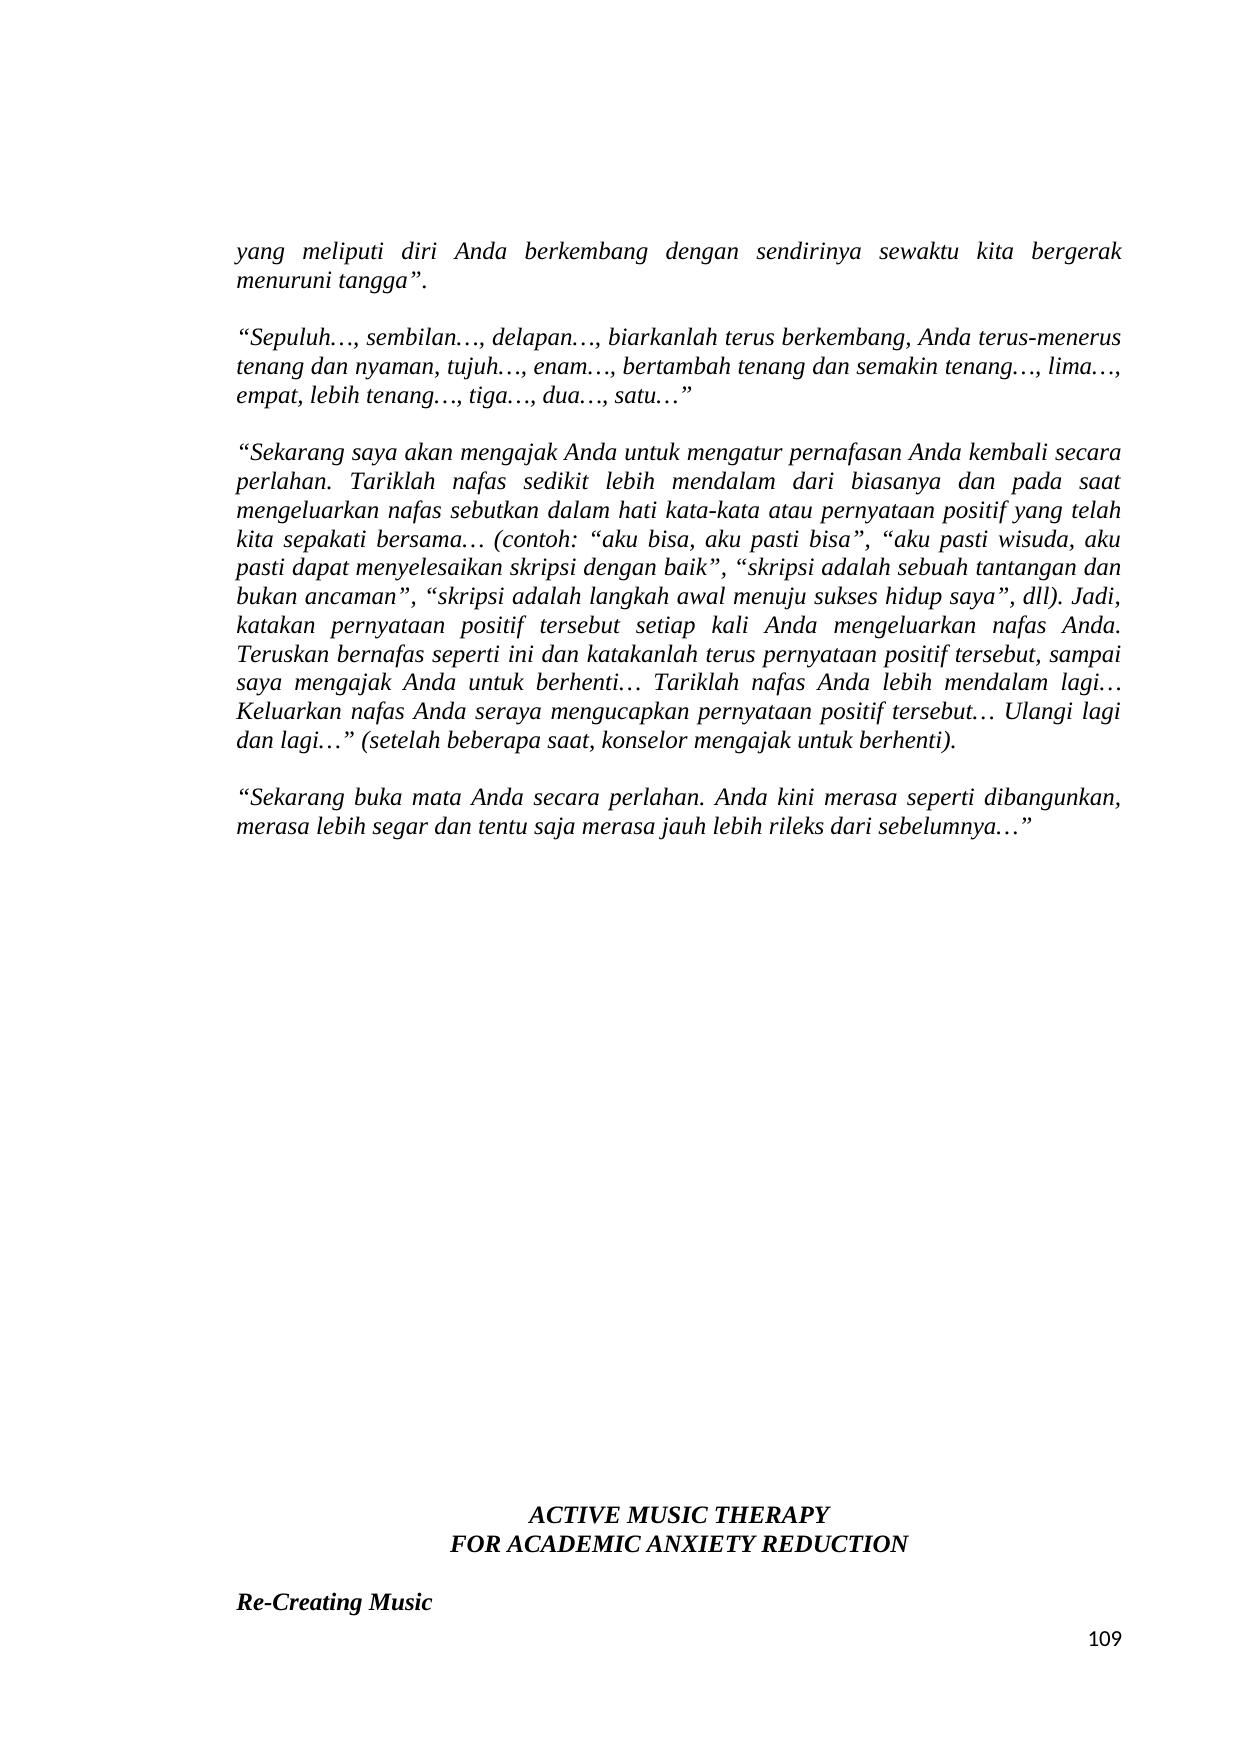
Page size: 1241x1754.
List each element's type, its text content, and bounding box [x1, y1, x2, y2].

text FOR ACADEMIC ANXIETY REDUCTION [236, 1529, 1122, 1558]
text ACTIVE MUSIC THERAPY [236, 1501, 1122, 1529]
text “Sepuluh…, sembilan…, delapan…, biarkanlah terus berkembang, Anda terus-menerus tenang dan nyaman, tujuh…, enam…, bertambah tenang dan semakin tenang…, lima…, empat, lebih tenang…, tiga…, dua…, satu…” [236, 322, 1122, 409]
text “Sekarang buka mata Anda secara perlahan. Anda kini merasa seperti dibangunkan, merasa lebih segar dan tentu saja merasa jauh lebih rileks dari sebelumnya…” [236, 782, 1122, 840]
text Re-Creating Music [236, 1587, 1122, 1616]
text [236, 236, 1122, 294]
text “Sekarang saya akan mengajak Anda untuk mengatur pernafasan Anda kembali secara perlahan. Tariklah nafas sedikit lebih mendalam dari biasanya dan pada saat mengeluarkan nafas sebutkan dalam hati kata-kata atau pernyataan positif yang telah kita sepakati bersama… (contoh: “aku bisa, aku pasti bisa”, “aku pasti wisuda, aku pasti dapat menyelesaikan skripsi dengan baik”, “skripsi adalah sebuah tantangan dan bukan ancaman”, “skripsi adalah langkah awal menuju sukses hidup saya”, dll). Jadi, katakan pernyataan positif tersebut setiap kali Anda mengeluarkan nafas Anda. Teruskan bernafas seperti ini dan katakanlah terus pernyataan positif tersebut, sampai saya mengajak Anda untuk berhenti… Tariklah nafas Anda lebih mendalam lagi… Keluarkan nafas Anda seraya mengucapkan pernyataan positif tersebut… Ulangi lagi dan lagi…” (setelah beberapa saat, konselor mengajak untuk berhenti). [236, 437, 1122, 754]
